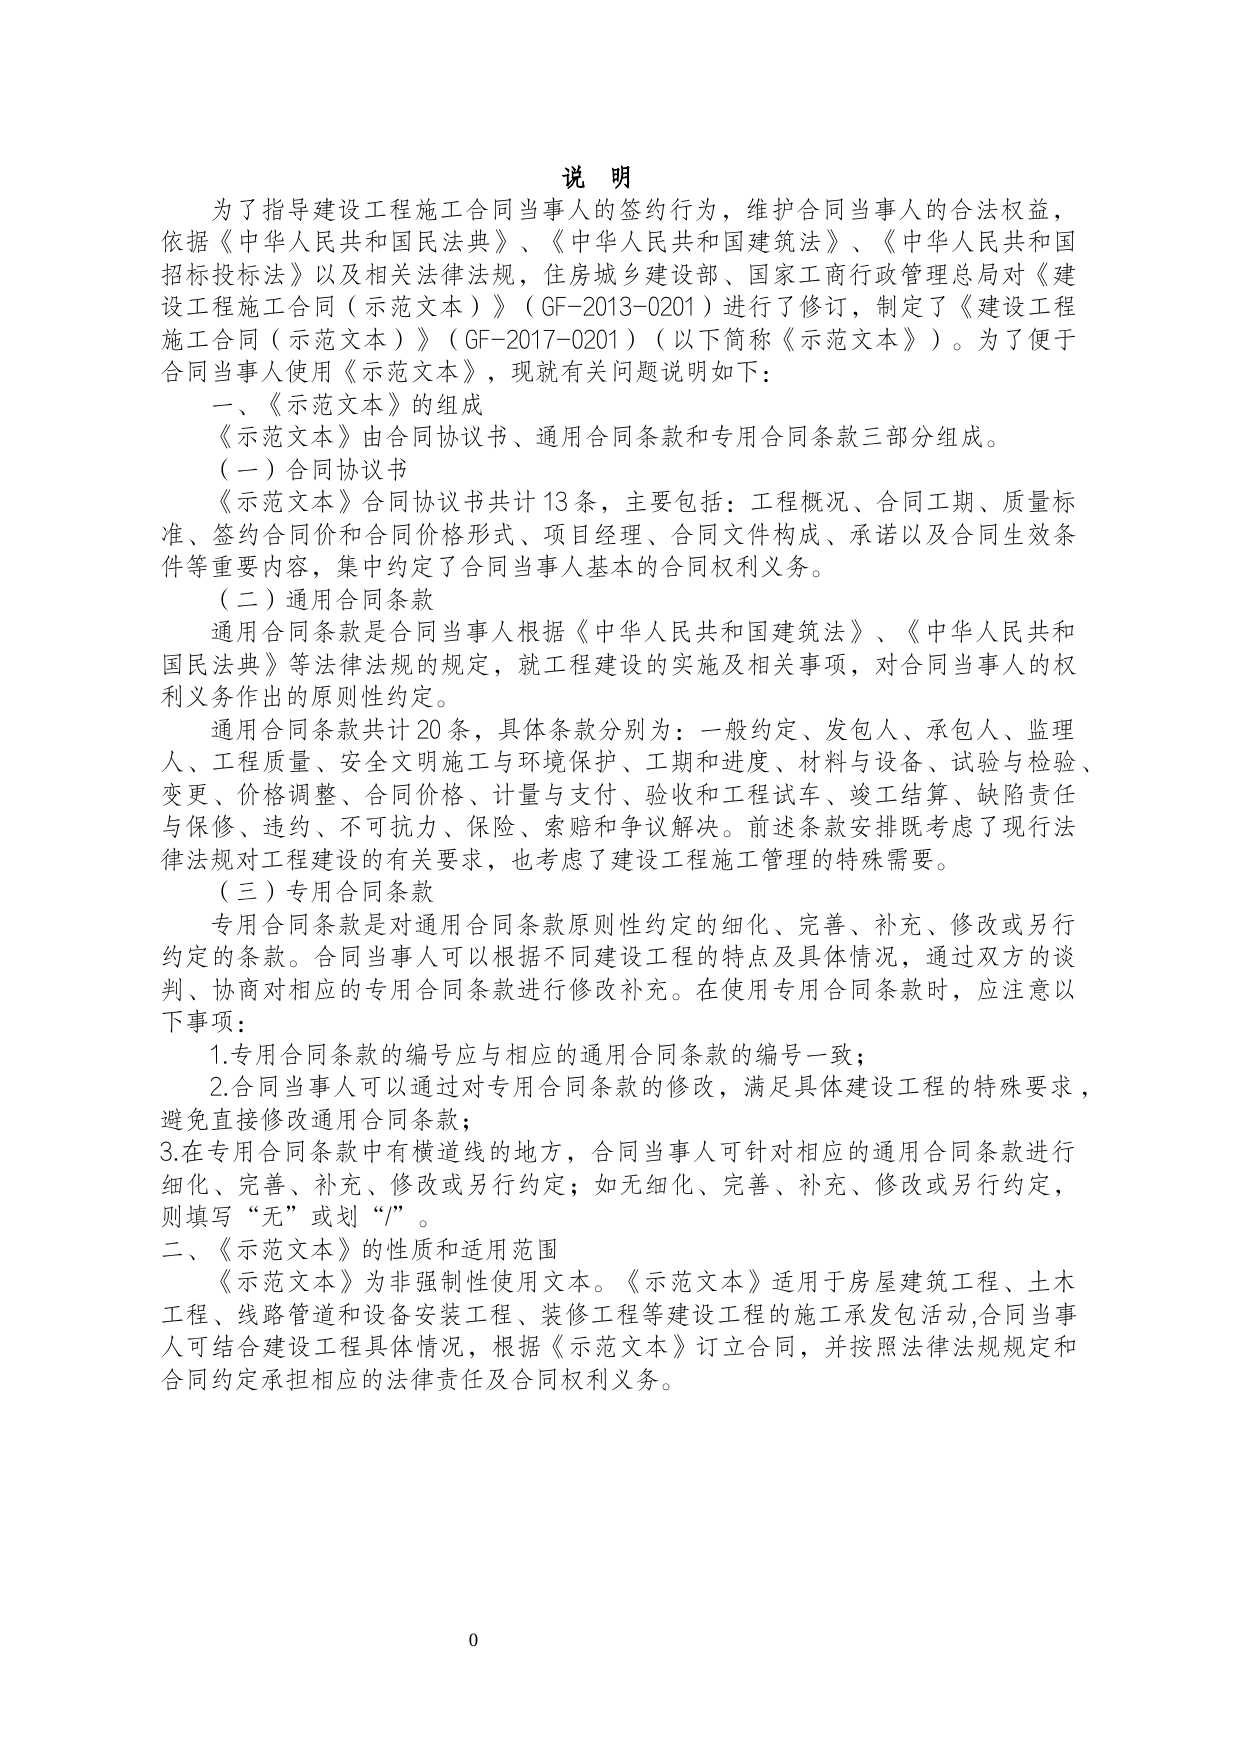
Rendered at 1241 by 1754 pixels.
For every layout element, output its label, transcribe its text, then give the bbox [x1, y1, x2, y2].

text （三）专用合同条款 [159, 877, 1078, 909]
text 《示范文本》由合同协议书、通用合同条款和专用合同条款三部分组成。 [159, 422, 1078, 454]
text 通用合同条款共计20条，具体条款分别为：一般约定、发包人、承包人、监理人、工程质量、安全文明施工与环境保护、工期和进度、材料与设备、试验与检验、变更、价格调整、合同价格、计量与支付、验收和工程试车、竣工结算、缺陷责任与保修、违约、不可抗力、保险、索赔和争议解决。前述条款安排既考虑了现行法律法规对工程建设的有关要求，也考虑了建设工程施工管理的特殊需要。 [159, 714, 1078, 877]
text （一）合同协议书 [159, 454, 1078, 487]
text 二、《示范文本》的性质和适用范围 [159, 1234, 1078, 1267]
text 2.合同当事人可以通过对专用合同条款的修改，满足具体建设工程的特殊要求，避免直接修改通用合同条款； [159, 1072, 1078, 1137]
text 通用合同条款是合同当事人根据《中华人民共和国建筑法》、《中华人民共和国民法典》等法律法规的规定，就工程建设的实施及相关事项，对合同当事人的权利义务作出的原则性约定。 [159, 617, 1078, 714]
text 说 明 [159, 162, 1078, 194]
text 专用合同条款是对通用合同条款原则性约定的细化、完善、补充、修改或另行约定的条款。合同当事人可以根据不同建设工程的特点及具体情况，通过双方的谈判、协商对相应的专用合同条款进行修改补充。在使用专用合同条款时，应注意以下事项： [159, 909, 1078, 1039]
text （二）通用合同条款 [159, 584, 1078, 617]
text 1.专用合同条款的编号应与相应的通用合同条款的编号一致； [159, 1039, 1076, 1072]
text 一、《示范文本》的组成 [159, 389, 1078, 422]
text 《示范文本》为非强制性使用文本。《示范文本》适用于房屋建筑工程、土木工程、线路管道和设备安装工程、装修工程等建设工程的施工承发包活动,合同当事人可结合建设工程具体情况，根据《示范文本》订立合同，并按照法律法规规定和合同约定承担相应的法律责任及合同权利义务。 [159, 1267, 1078, 1397]
text 为了指导建设工程施工合同当事人的签约行为，维护合同当事人的合法权益，依据《中华人民共和国民法典》、《中华人民共和国建筑法》、《中华人民共和国招标投标法》以及相关法律法规，住房城乡建设部、国家工商行政管理总局对《建设工程施工合同（示范文本）》（GF-2013-0201）进行了修订，制定了《建设工程施工合同（示范文本）》（GF-2017-0201）（以下简称《示范文本》）。为了便于合同当事人使用《示范文本》，现就有关问题说明如下： [159, 194, 1078, 389]
text 《示范文本》合同协议书共计13条，主要包括：工程概况、合同工期、质量标准、签约合同价和合同价格形式、项目经理、合同文件构成、承诺以及合同生效条件等重要内容，集中约定了合同当事人基本的合同权利义务。 [159, 487, 1078, 584]
text 3.在专用合同条款中有横道线的地方，合同当事人可针对相应的通用合同条款进行细化、完善、补充、修改或另行约定；如无细化、完善、补充、修改或另行约定，则填写“无”或划“/”。 [159, 1137, 1078, 1234]
